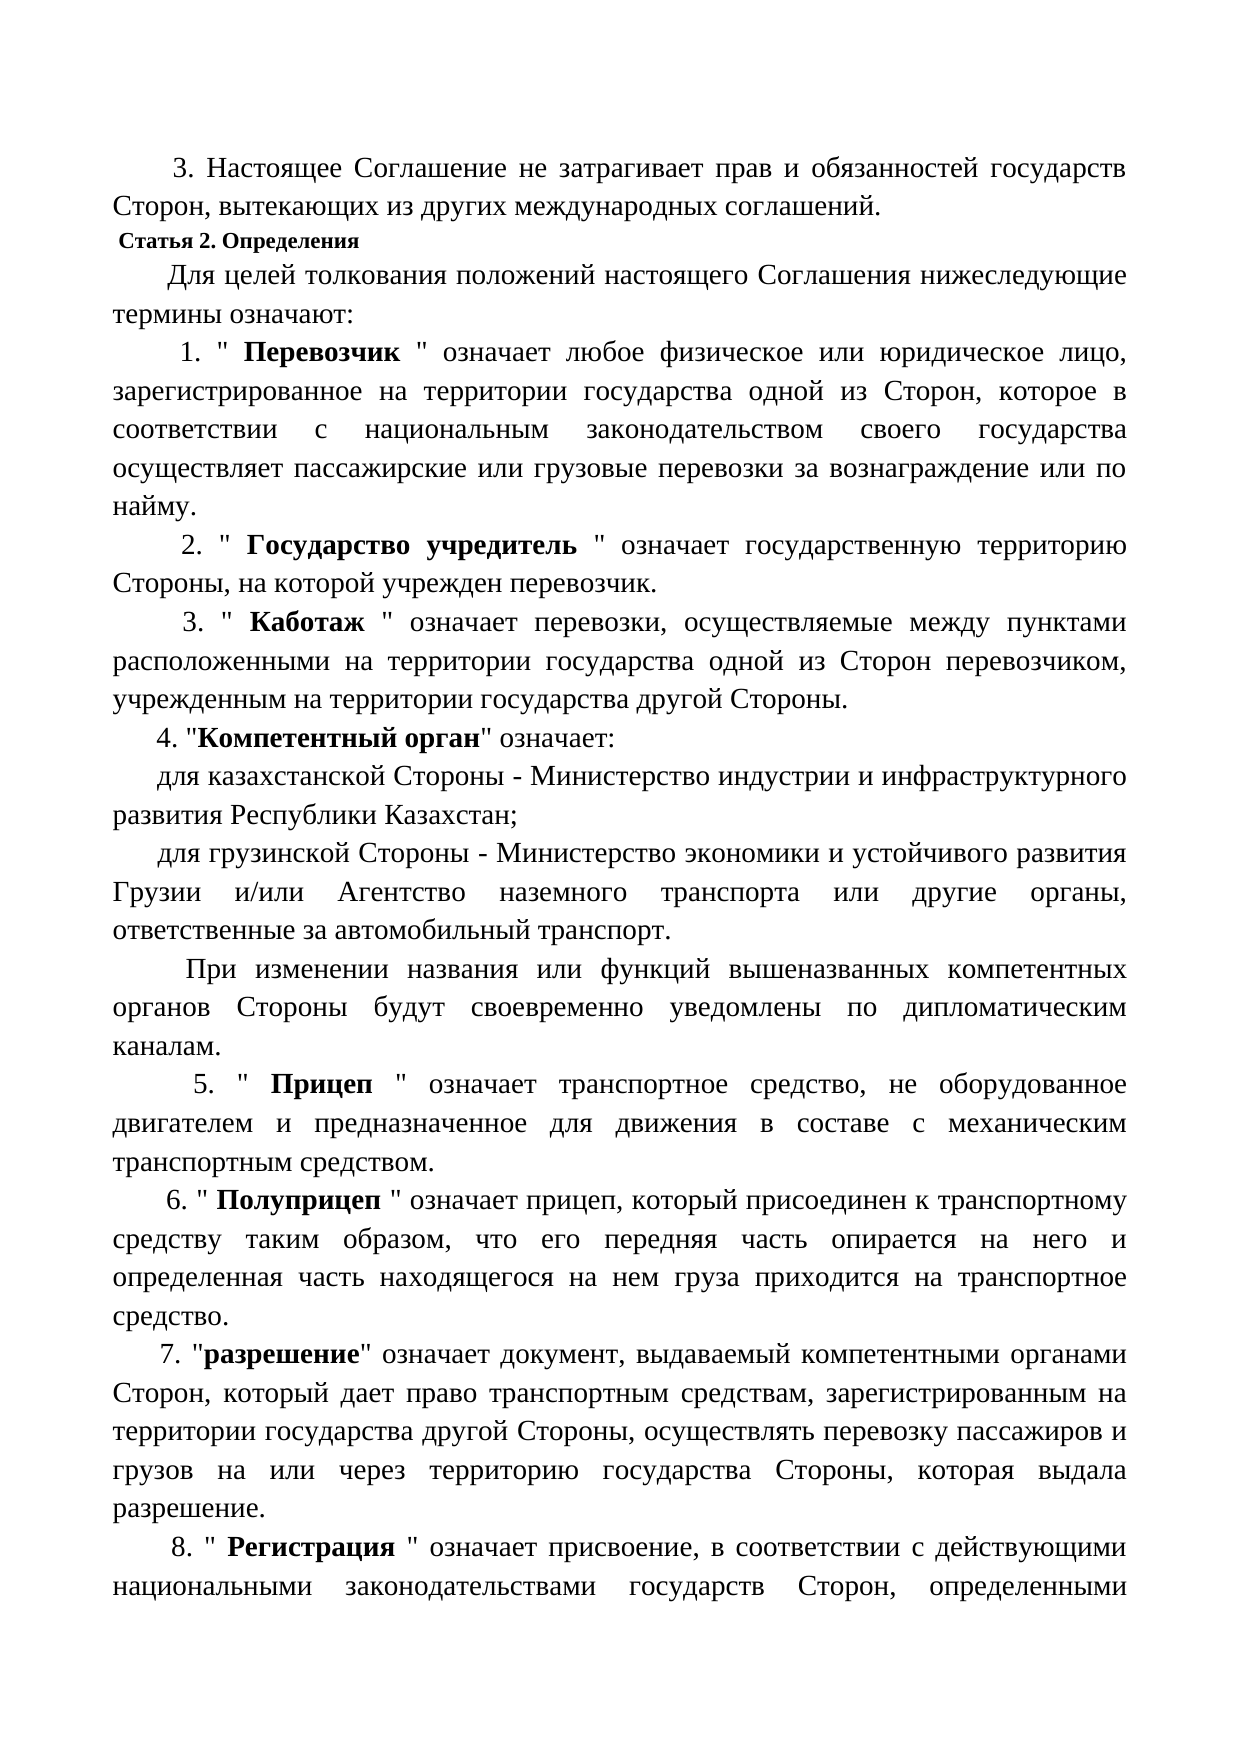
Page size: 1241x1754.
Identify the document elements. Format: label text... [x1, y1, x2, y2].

text 7. "разрешение" означает документ, выдаваемый компетентными органами Сторон, который дает право транспортным средствам, зарегистрированным на территории государства другой Стороны, осуществлять перевозку пассажиров и грузов на или через территорию государства Стороны, которая выдала разрешение. [112, 1336, 1128, 1524]
text 3. Настоящее Соглашение не затрагивает прав и обязанностей государств Сторон, вытекающих из других международных соглашений. [112, 150, 1128, 222]
text 4. "Компетентный орган" означает: [112, 720, 1128, 753]
text 6. " Полуприцеп " означает прицеп, который присоединен к транспортному средству таким образом, что его передняя часть опирается на него и определенная часть находящегося на нем груза приходится на транспортное средство. [112, 1182, 1128, 1331]
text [112, 1529, 1128, 1601]
text Статья 2. Определения [112, 227, 1128, 253]
text для казахстанской Стороны - Министерство индустрии и инфраструктурного развития Республики Казахстан; [112, 758, 1128, 830]
text 5. " Прицеп " означает транспортное средство, не оборудованное двигателем и предназначенное для движения в составе с механическим транспортным средством. [112, 1067, 1128, 1177]
text Для целей толкования положений настоящего Соглашения нижеследующие термины означают: [112, 257, 1128, 329]
text 2. " Государство учредитель " означает государственную территорию Стороны, на которой учрежден перевозчик. [112, 527, 1128, 599]
text При изменении названия или функций вышеназванных компетентных органов Стороны будут своевременно уведомлены по дипломатическим каналам. [112, 951, 1128, 1062]
text 1. " Перевозчик " означает любое физическое или юридическое лицо, зарегистрированное на территории государства одной из Сторон, которое в соответствии с национальным законодательством своего государства осуществляет пассажирские или грузовые перевозки за вознаграждение или по найму. [112, 334, 1128, 522]
text 3. " Каботаж " означает перевозки, осуществляемые между пунктами расположенными на территории государства одной из Сторон перевозчиком, учрежденным на территории государства другой Стороны. [112, 604, 1128, 715]
text для грузинской Стороны - Министерство экономики и устойчивого развития Грузии и/или Агентство наземного транспорта или другие органы, ответственные за автомобильный транспорт. [112, 835, 1128, 946]
